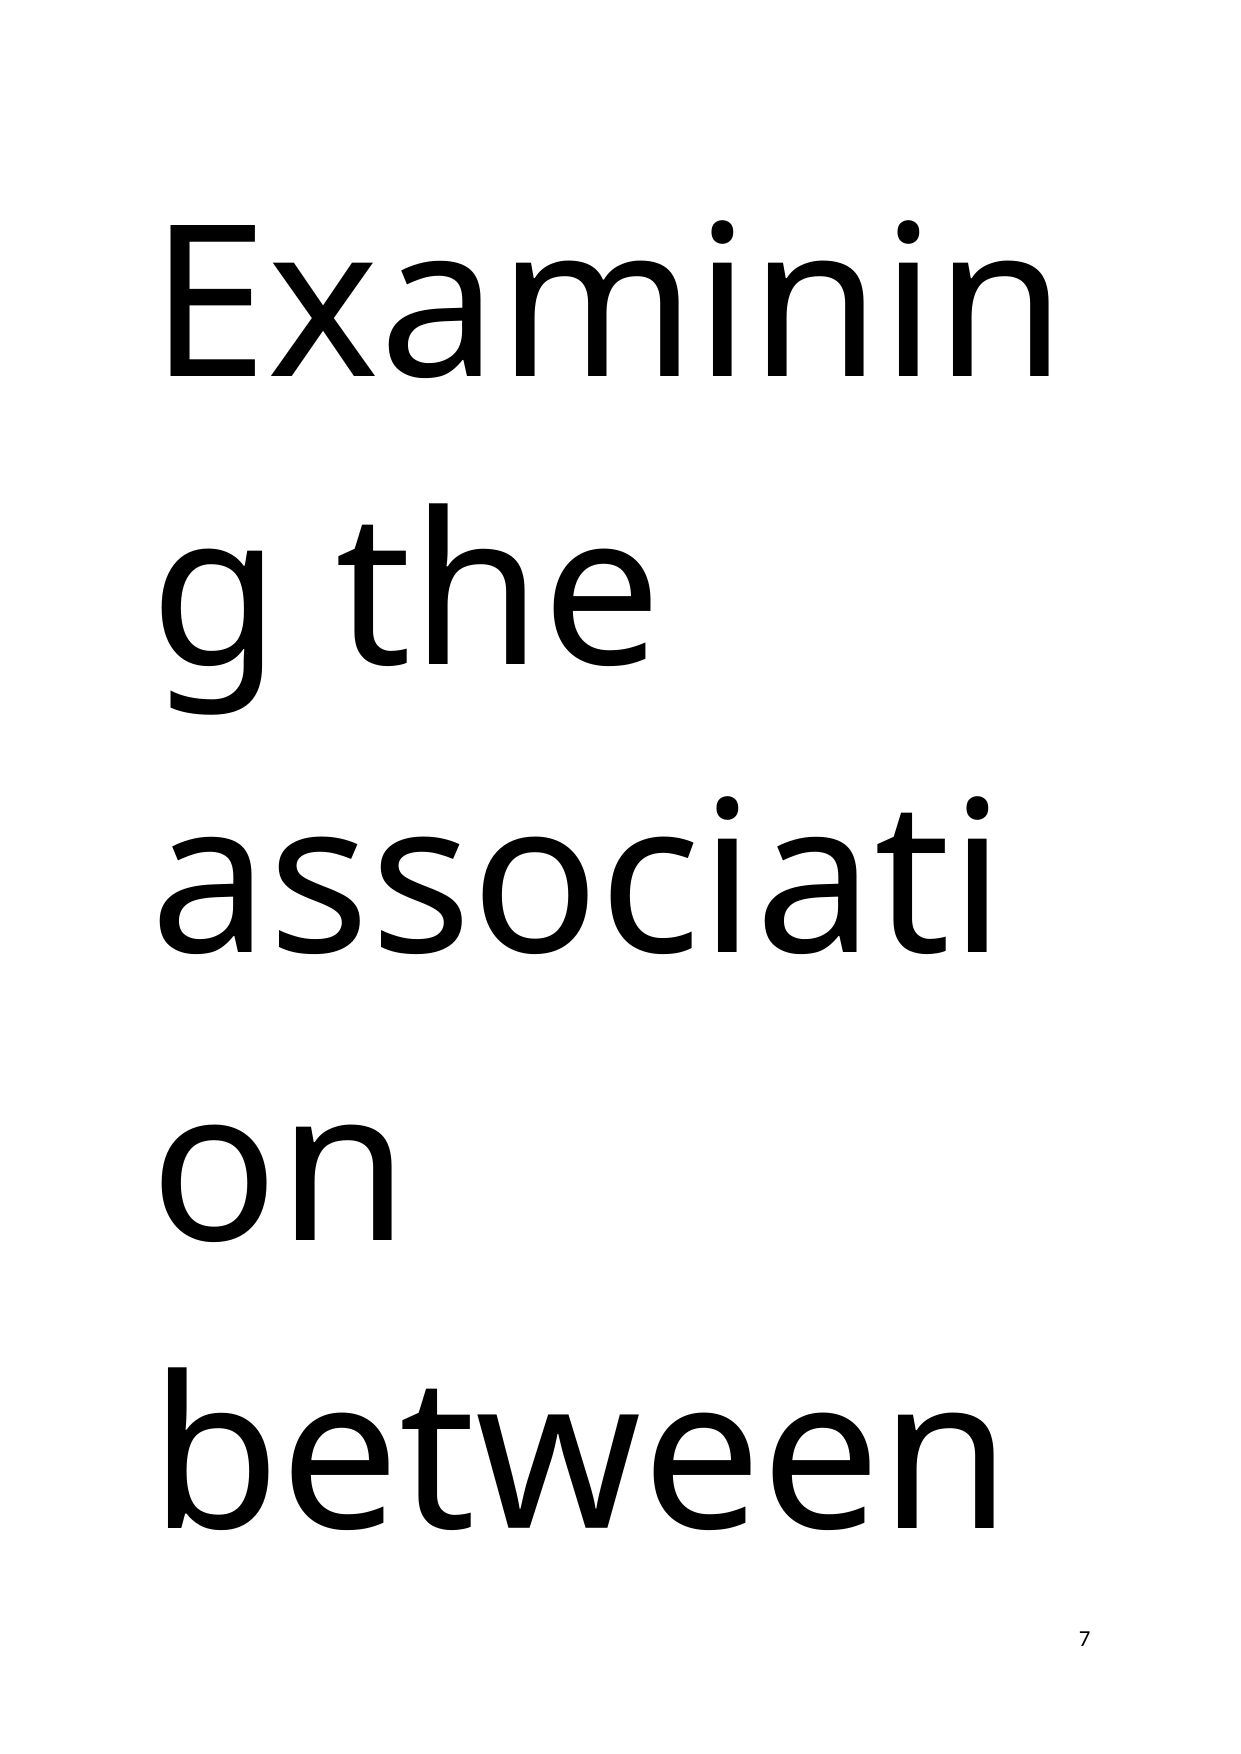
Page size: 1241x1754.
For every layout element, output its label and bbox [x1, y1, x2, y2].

text [150, 150, 1090, 1590]
